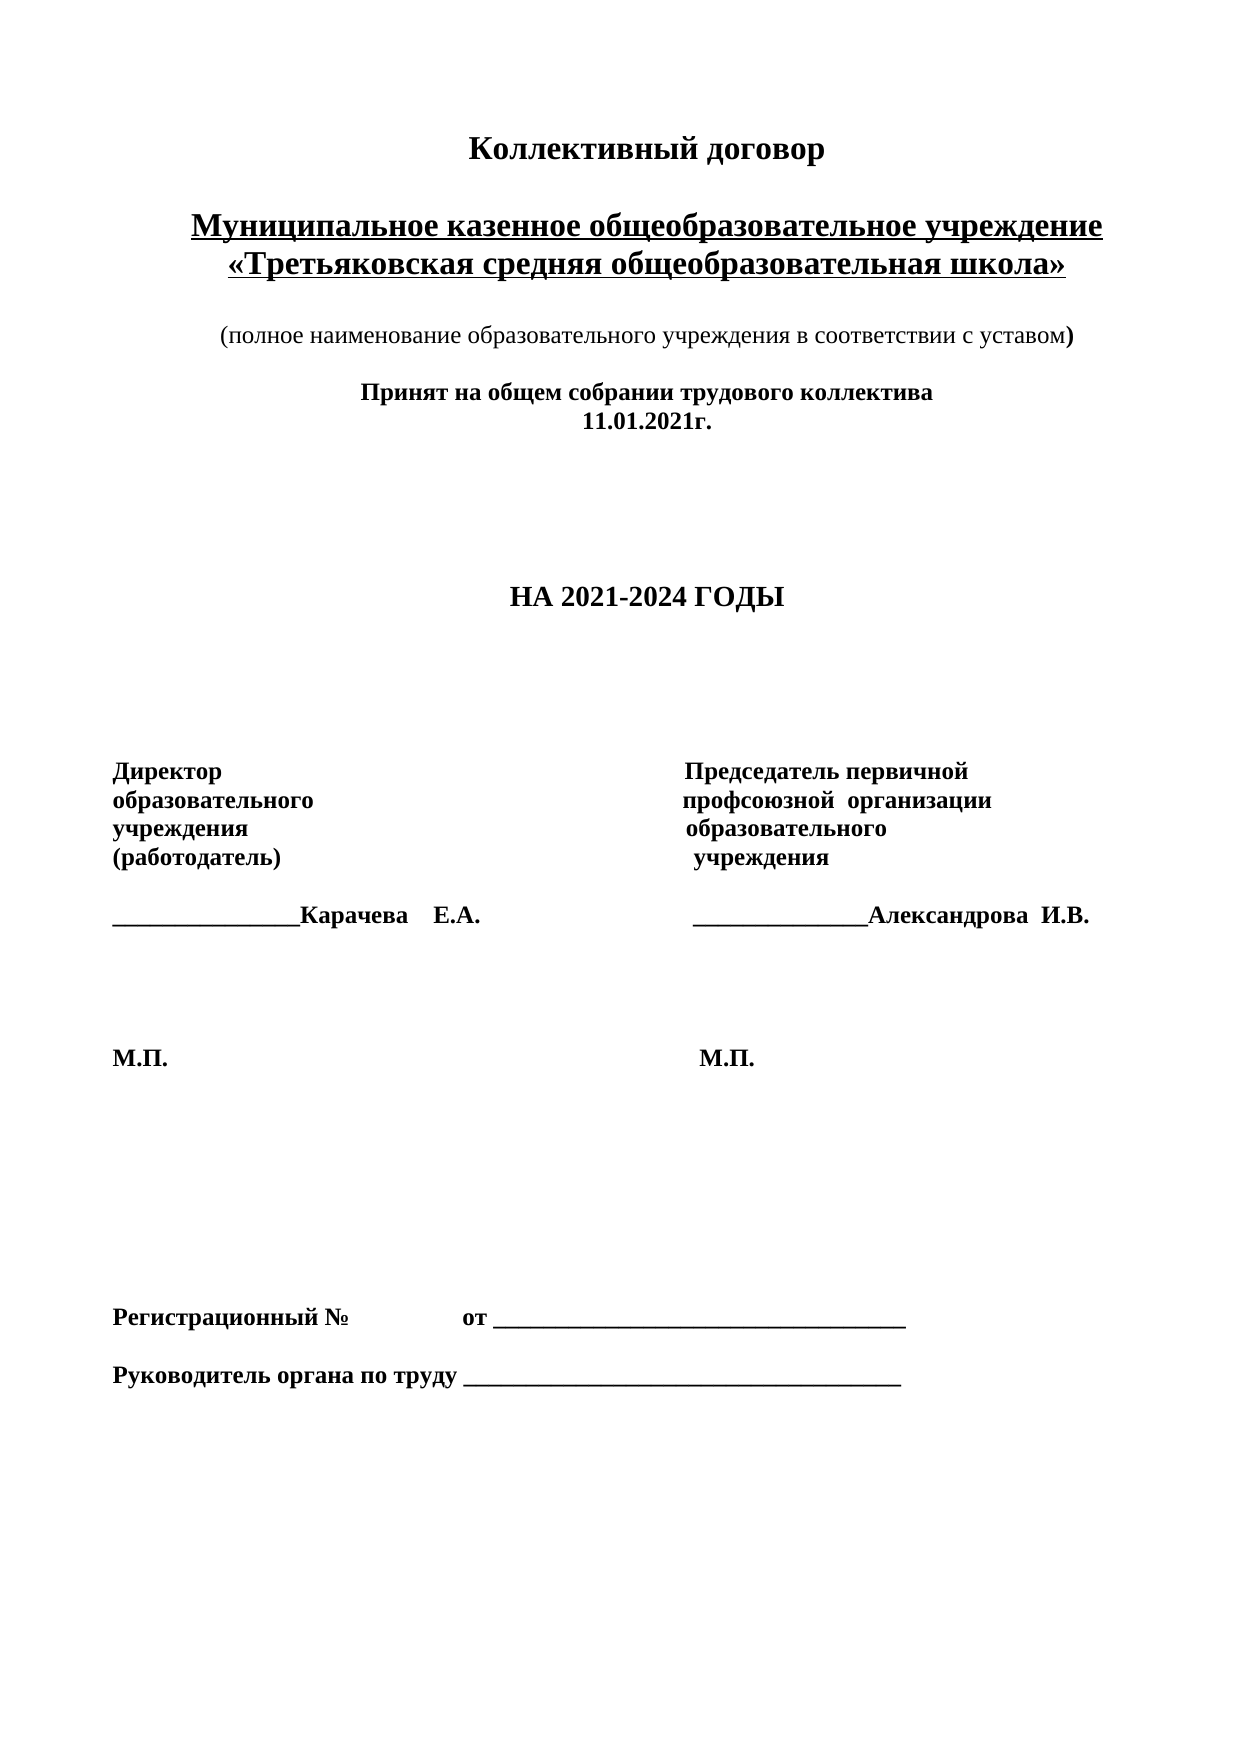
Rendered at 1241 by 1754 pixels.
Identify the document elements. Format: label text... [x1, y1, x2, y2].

text 11.01.2021г. [112, 406, 1181, 435]
text Регистрационный № от _________________________________ [112, 1302, 1181, 1331]
text М.П. М.П. [112, 1043, 1181, 1072]
text Коллективный договор [112, 128, 1181, 167]
text НА 2021-2024 ГОДЫ [112, 579, 1181, 612]
text Руководитель органа по труду ___________________________________ [112, 1360, 1181, 1388]
text _______________Карачева Е.А. ______________Александрова И.В. [112, 900, 1181, 928]
text (работодатель) учреждения [112, 842, 1181, 871]
text Принят на общем собрании трудового коллектива [112, 377, 1181, 406]
text Директор Председатель первичной [112, 756, 1181, 785]
text Муниципальное казенное общеобразовательное учреждение «Третьяковская средняя общеобразовательная школа» [112, 205, 1181, 282]
text (полное наименование образовательного учреждения в соответствии с уставом) [112, 320, 1181, 349]
text образовательного профсоюзной организации [112, 785, 1181, 813]
text учреждения образовательного [112, 813, 1181, 842]
